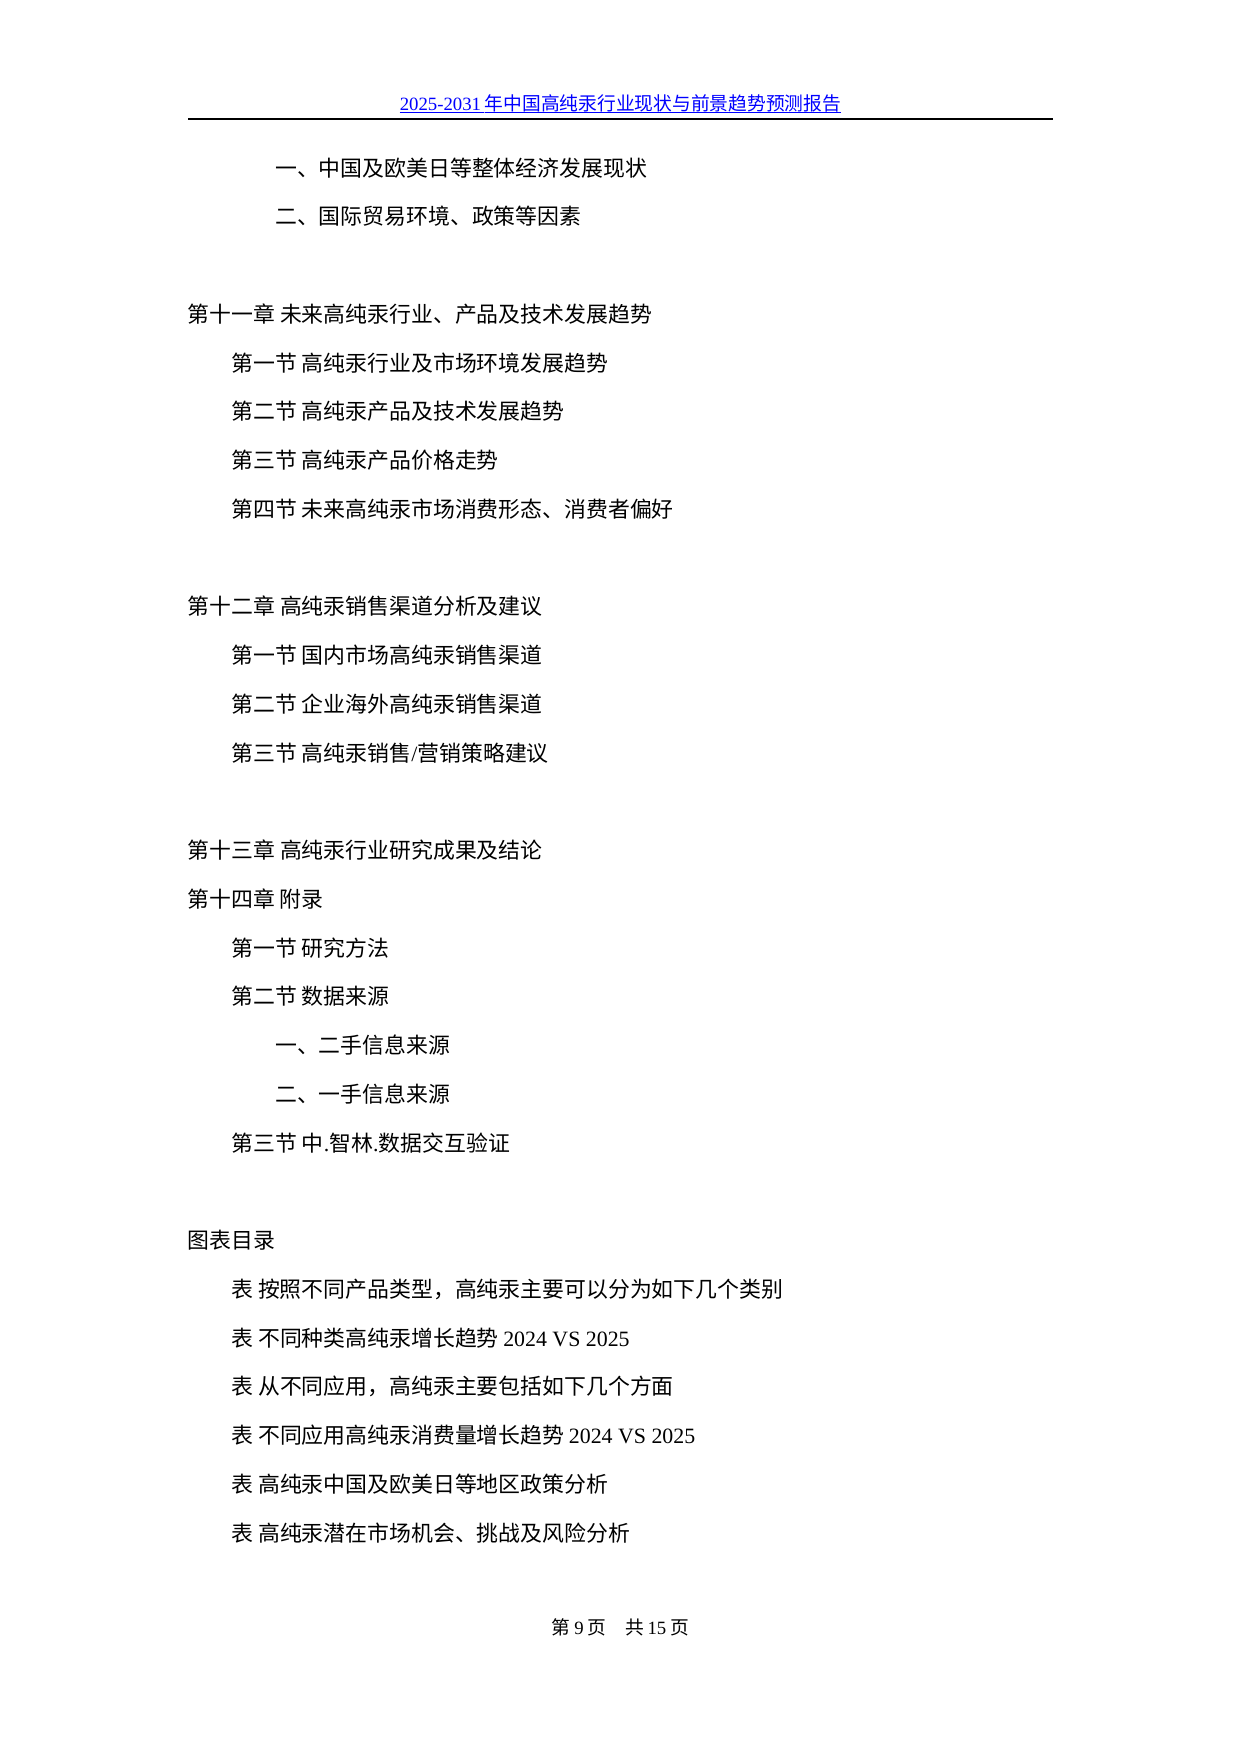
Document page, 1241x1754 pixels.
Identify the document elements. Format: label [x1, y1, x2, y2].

text [187, 150, 1053, 1548]
